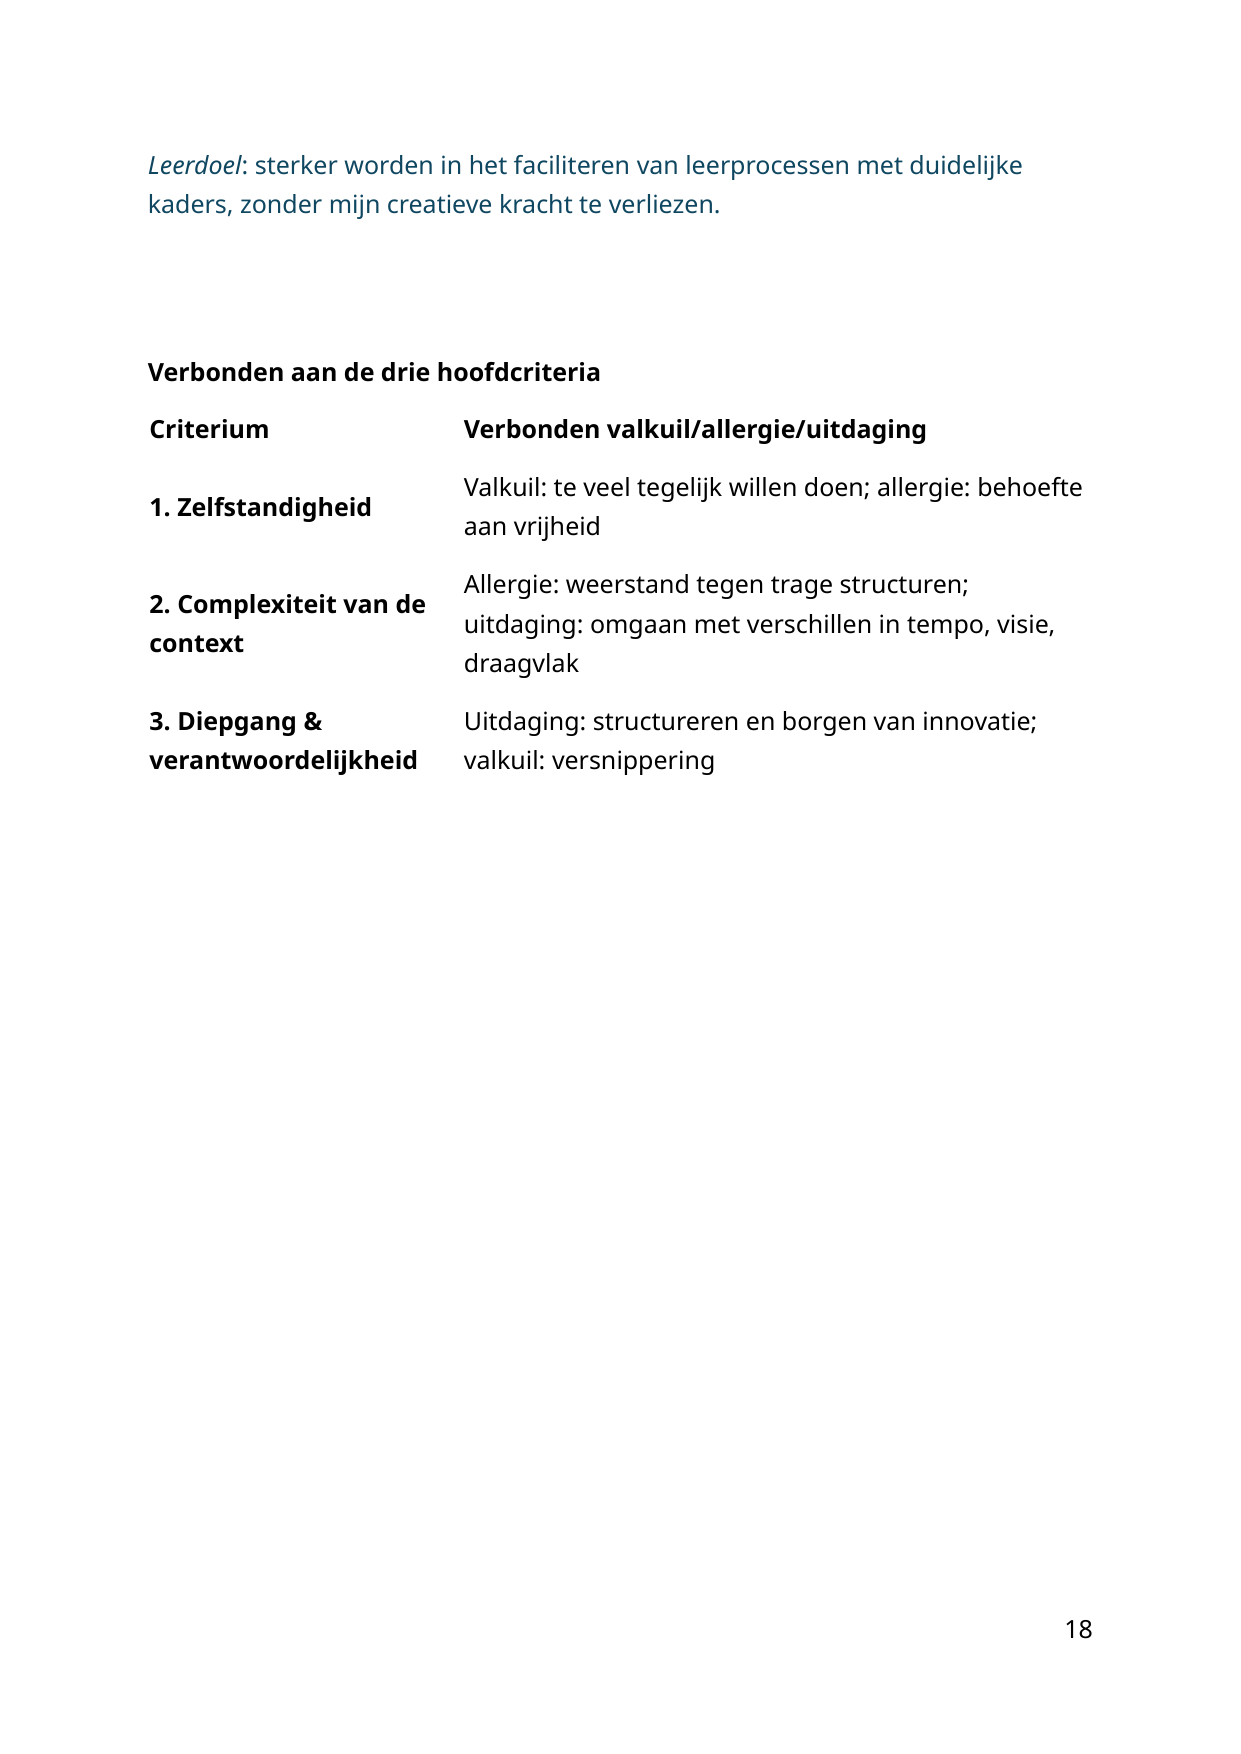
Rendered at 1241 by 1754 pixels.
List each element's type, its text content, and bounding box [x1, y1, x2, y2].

table_cell 1. Zelfstandigheid [148, 468, 462, 566]
table_cell 2. Complexiteit van de context [148, 566, 462, 702]
table_cell Allergie: weerstand tegen trage structuren; uitdaging: omgaan met verschillen in tempo, visie, draagvlak [462, 566, 1093, 702]
table_cell Valkuil: te veel tegelijk willen doen; allergie: behoefte aan vrijheid [462, 468, 1093, 566]
table_cell Uitdaging: structureren en borgen van innovatie; valkuil: versnippering [462, 702, 1093, 799]
table_header Criterium [148, 410, 462, 468]
text Leerdoel: sterker worden in het faciliteren van leerprocessen met duidelijke kaders, zonder mijn creatieve kracht te verliezen. [148, 148, 1093, 221]
text Verbonden aan de drie hoofdcriteria [148, 354, 1093, 388]
table_header Verbonden valkuil/allergie/uitdaging [462, 410, 1093, 468]
table_cell 3. Diepgang & verantwoordelijkheid [148, 702, 462, 799]
